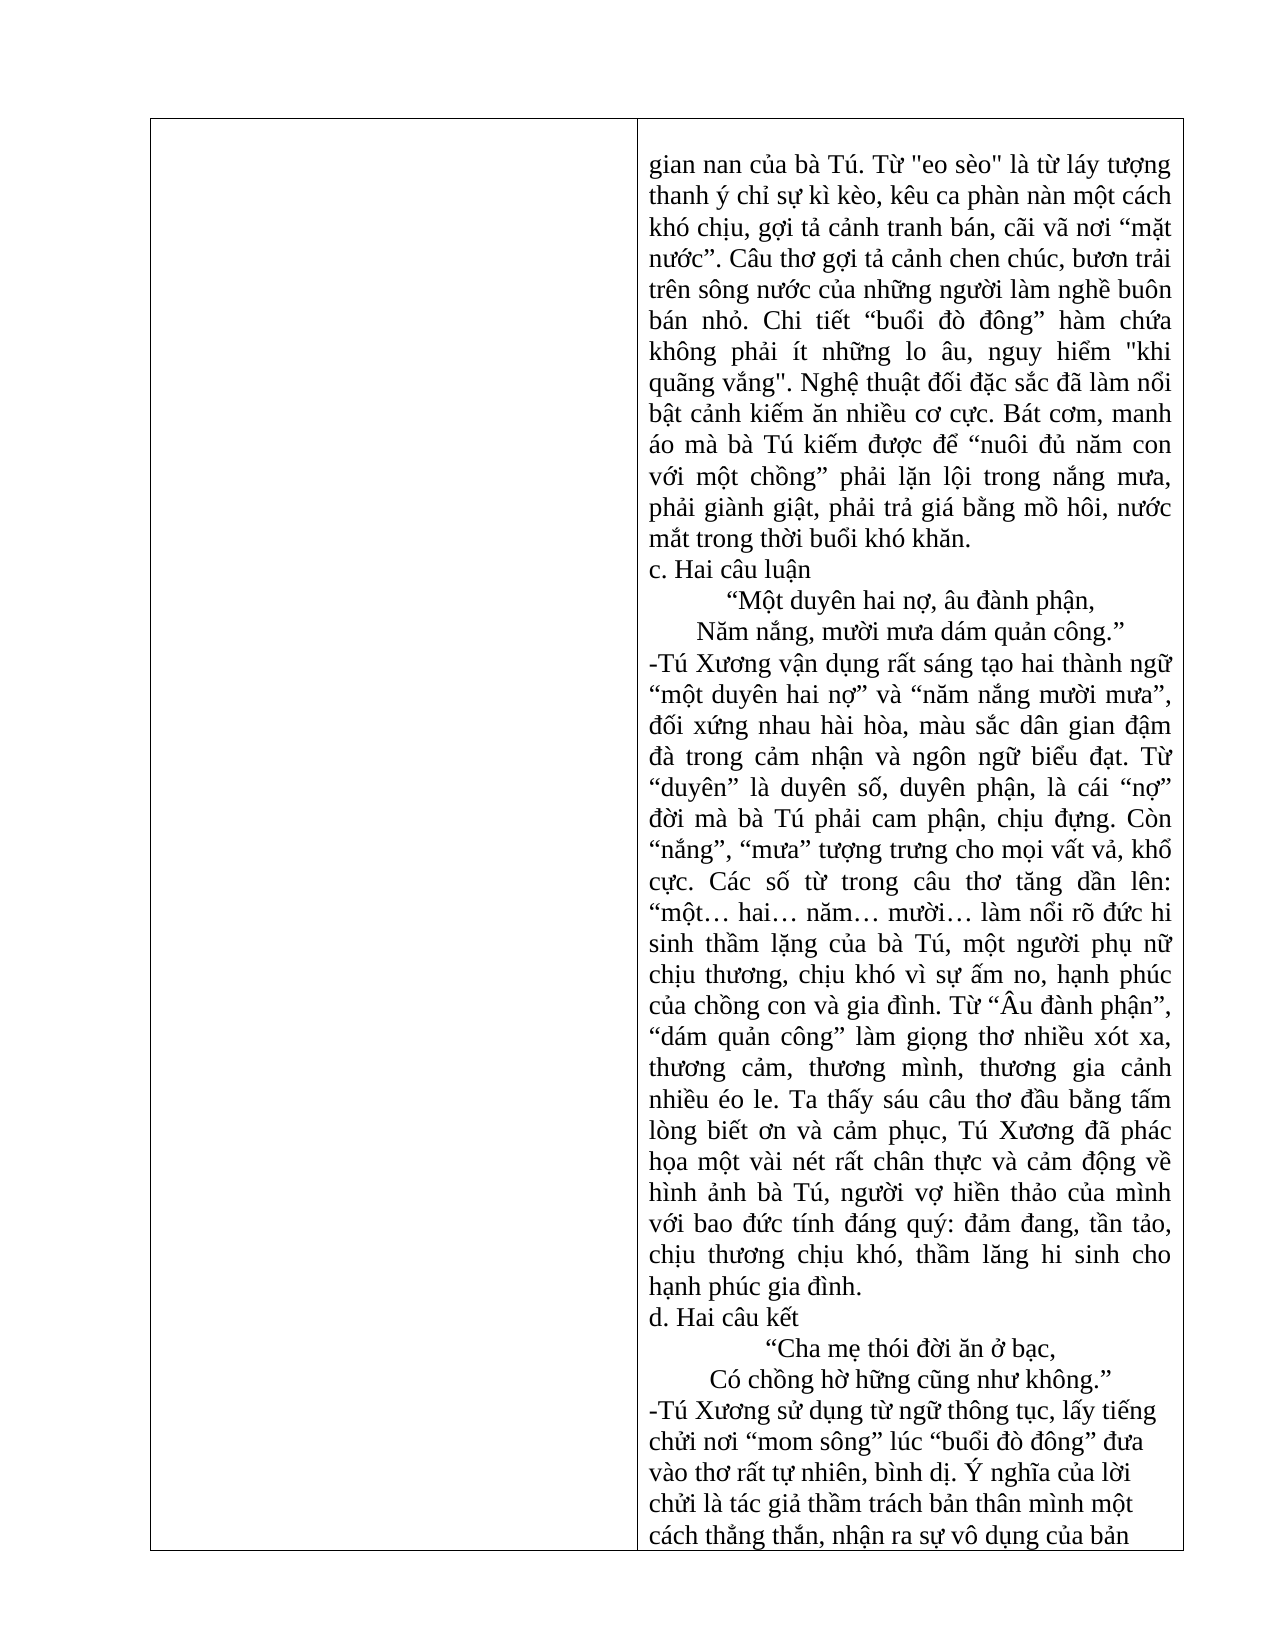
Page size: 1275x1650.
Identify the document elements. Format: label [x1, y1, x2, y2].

table_cell [638, 119, 1183, 1550]
table_cell [151, 119, 637, 1550]
